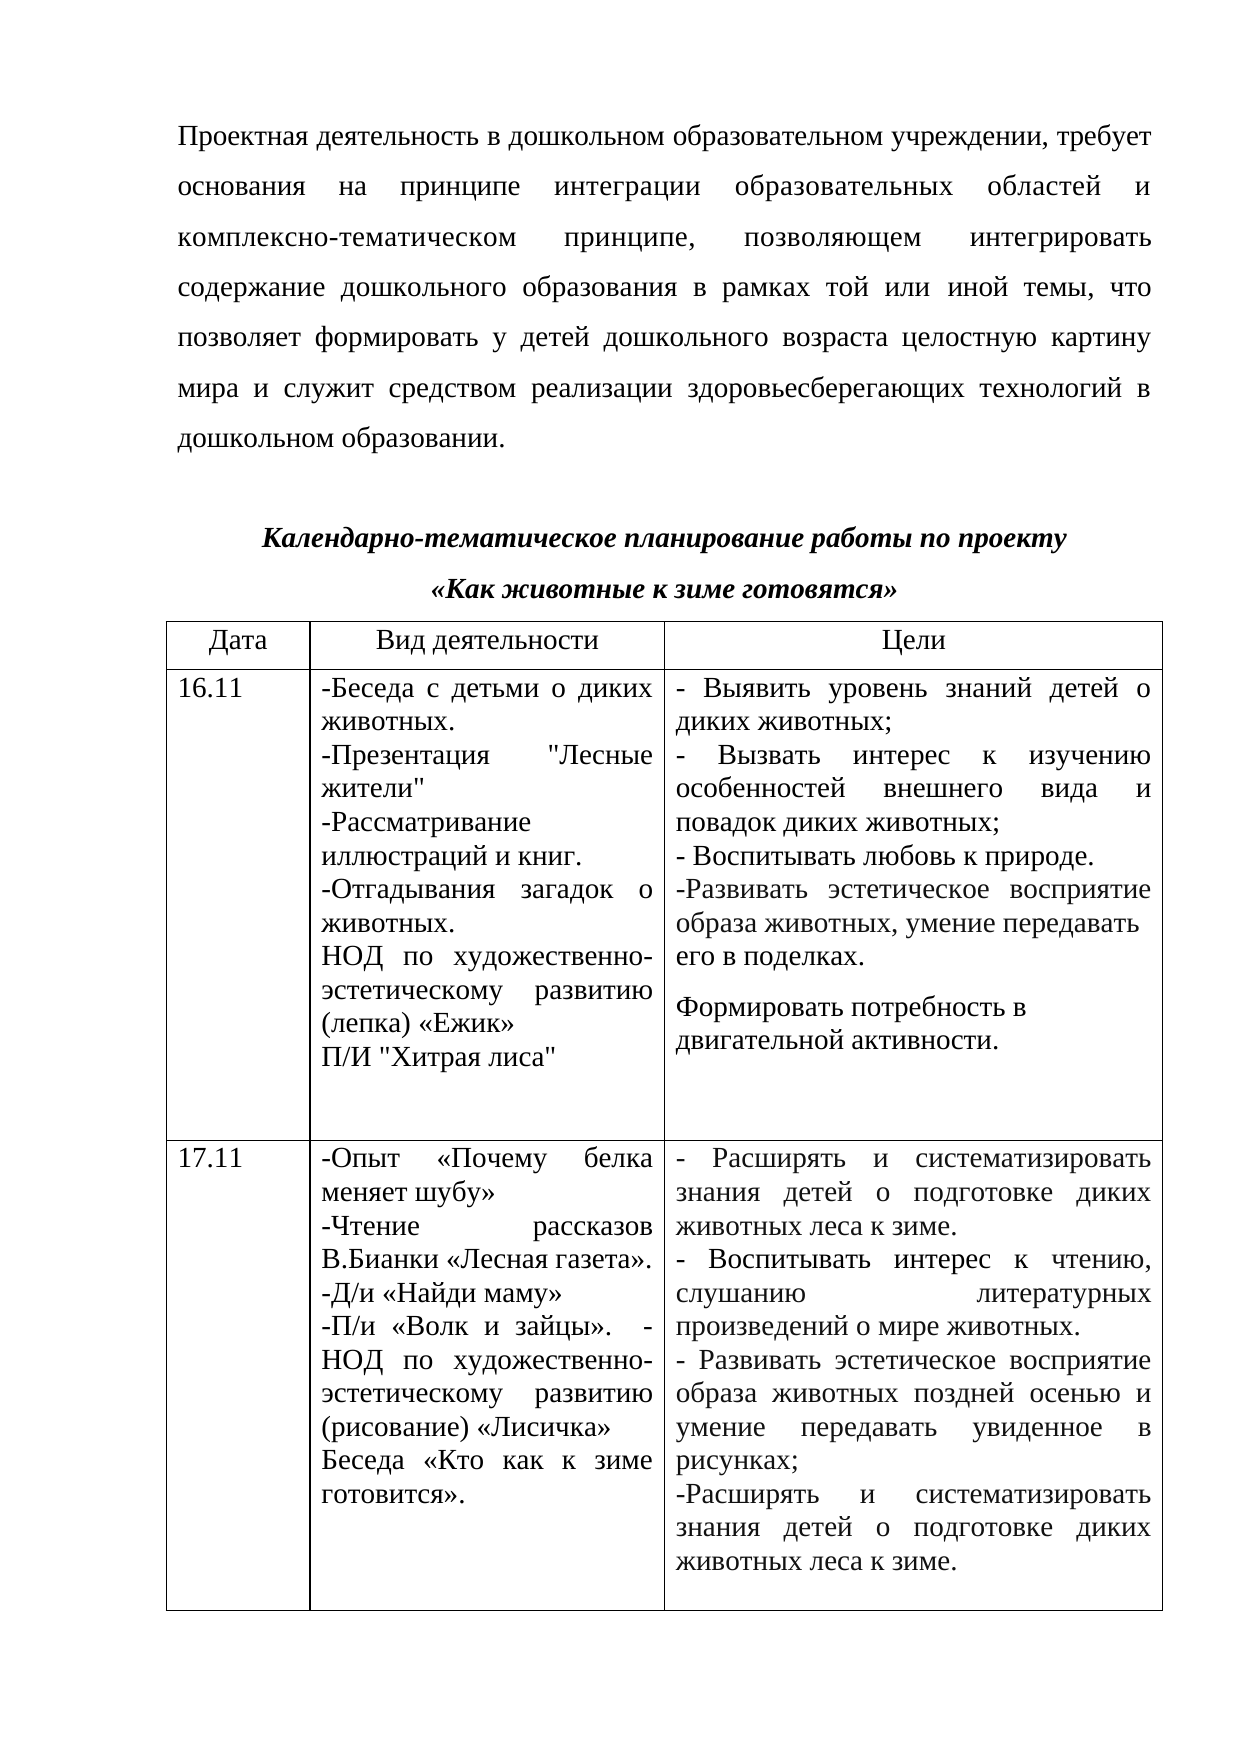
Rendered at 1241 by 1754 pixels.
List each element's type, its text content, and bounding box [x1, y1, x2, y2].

table_header Дата [167, 622, 309, 669]
table_header Вид деятельности [311, 622, 664, 669]
table_cell 17.11 [167, 1141, 309, 1610]
table_cell 16.11 [167, 670, 309, 1139]
table_cell -Опыт «Почему белка меняет шубу» -Чтение рассказов В.Бианки «Лесная газета». -Д/и «Найди маму» -П/и «Волк и зайцы». - НОД по художественно-эстетическому развитию (рисование) «Лисичка» Беседа «Кто как к зиме готовится». [311, 1141, 664, 1610]
text Календарно-тематическое планирование работы по проекту [177, 521, 1152, 554]
table_header Цели [665, 622, 1162, 669]
table_cell -Беседа с детьми о диких животных. -Презентация "Лесные жители" -Рассматривание иллюстраций и книг. -Отгадывания загадок о животных. НОД по художественно-эстетическому развитию (лепка) «Ежик» П/И "Хитрая лиса" [311, 670, 664, 1139]
table_cell - Расширять и систематизировать знания детей о подготовке диких животных леса к зиме. - Воспитывать интерес к чтению, слушанию литературных произведений о мире животных. - Развивать эстетическое восприятие образа животных поздней осенью и умение передавать увиденное в рисунках; -Расширять и систематизировать знания детей о подготовке диких животных леса к зиме. [665, 1141, 1162, 1610]
text Проектная деятельность в дошкольном образовательном учреждении, требует основания на принципе интеграции образовательных областей и комплексно-тематическом принципе, позволяющем интегрировать содержание дошкольного образования в рамках той или иной темы, что позволяет формировать у детей дошкольного возраста целостную картину мира и служит средством реализации здоровьесберегающих технологий в дошкольном образовании. [177, 118, 1152, 453]
table_cell - Выявить уровень знаний детей о диких животных; - Вызвать интерес к изучению особенностей внешнего вида и повадок диких животных; - Воспитывать любовь к природе. -Развивать эстетическое восприятие образа животных, умение передавать его в поделках. Формировать потребность в двигательной активности. [665, 670, 1162, 1139]
text «Как животные к зиме готовятся» [177, 571, 1152, 604]
